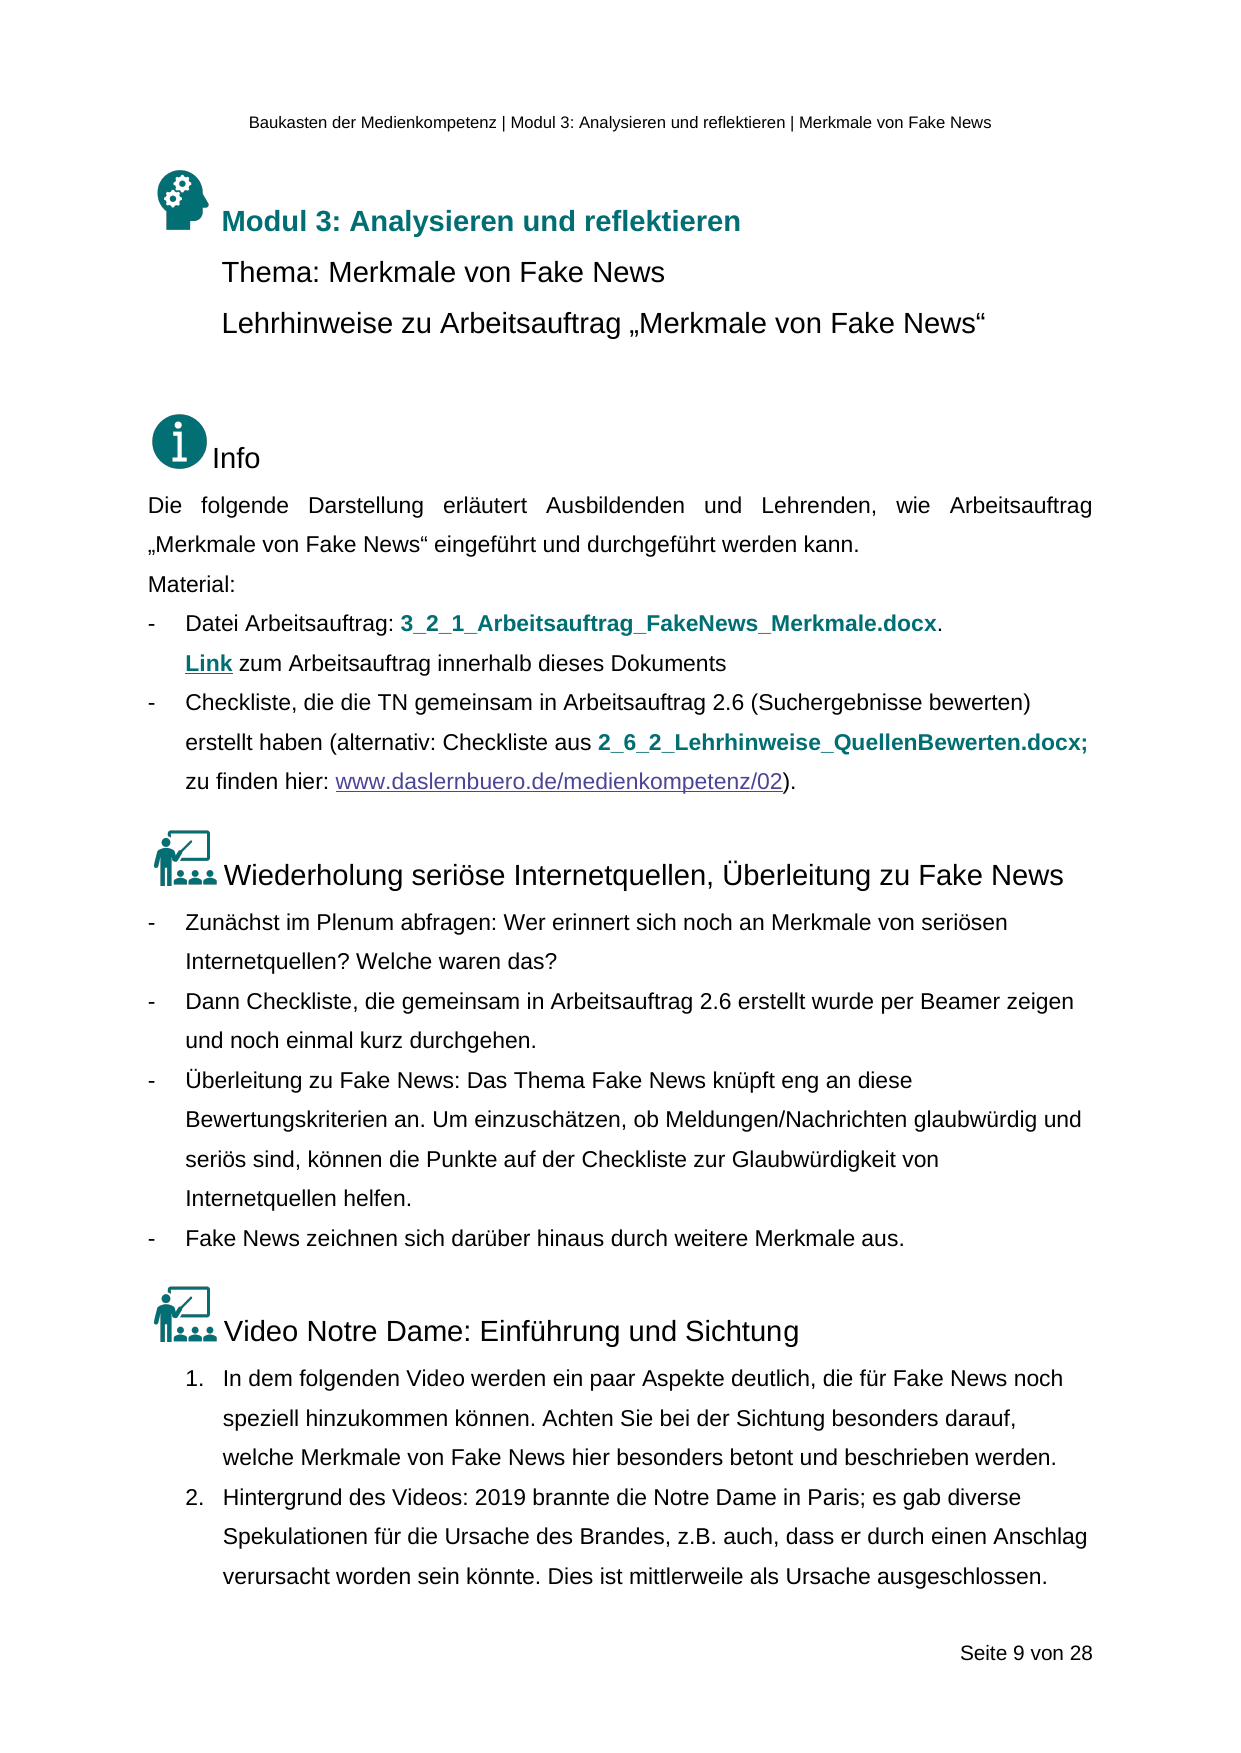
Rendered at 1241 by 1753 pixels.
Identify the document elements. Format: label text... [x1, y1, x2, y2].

subtitle Wiederholung seriöse Internetquellen, Überleitung zu Fake News [148, 820, 1093, 891]
list Datei Arbeitsauftrag: 3_2_1_Arbeitsauftrag_FakeNews_Merkmale.docx. [148, 610, 1093, 637]
list In dem folgenden Video werden ein paar Aspekte deutlich, die für Fake News noch speziell hinzukommen können. Achten Sie bei der Sichtung besonders darauf, welche Merkmale von Fake News hier besonders betont und beschrieben werden. [185, 1365, 1093, 1471]
picture [150, 1279, 221, 1342]
subtitle Lehrhinweise zu Arbeitsauftrag „Merkmale von Fake News“ [148, 306, 1093, 339]
picture [147, 409, 212, 469]
list Überleitung zu Fake News: Das Thema Fake News knüpft eng an diese Bewertungskriterien an. Um einzuschätzen, ob Meldungen/Nachrichten glaubwürdig und seriös sind, können die Punkte auf der Checkliste zur Glaubwürdigkeit von Internetquellen helfen. [148, 1067, 1093, 1211]
subtitle Modul 3: Analysieren und reflektieren [148, 167, 1093, 237]
list Checkliste, die die TN gemeinsam in Arbeitsauftrag 2.6 (Suchergebnisse bewerten) erstellt haben (alternativ: Checkliste aus 2_6_2_Lehrhinweise_QuellenBewerten.docx; zu finden hier: www.daslernbuero.de/medienkompetenz/02). [148, 689, 1093, 794]
list Fake News zeichnen sich darüber hinaus durch weitere Merkmale aus. [148, 1224, 1093, 1251]
list Zunächst im Plenum abfragen: Wer erinnert sich noch an Merkmale von seriösen Internetquellen? Welche waren das? [148, 909, 1093, 974]
text Die folgende Darstellung erläutert Ausbildenden und Lehrenden, wie Arbeitsauftrag „Merkmale von Fake News“ eingeführt und durchgeführt werden kann. [148, 492, 1093, 558]
subtitle Info [148, 409, 1093, 474]
picture [147, 166, 213, 232]
list Dann Checkliste, die gemeinsam in Arbeitsauftrag 2.6 erstellt wurde per Beamer zeigen und noch einmal kurz durchgehen. [148, 988, 1093, 1053]
list Hintergrund des Videos: 2019 brannte die Notre Dame in Paris; es gab diverse Spekulationen für die Ursache des Brandes, z.B. auch, dass er durch einen Anschlag verursacht worden sein könnte. Dies ist mittlerweile als Ursache ausgeschlossen. [185, 1484, 1093, 1589]
subtitle Thema: Merkmale von Fake News [148, 255, 1093, 288]
text Material: [148, 571, 1093, 597]
subtitle Video Notre Dame: Einführung und Sichtung [148, 1277, 1093, 1348]
picture [150, 823, 221, 886]
list Link zum Arbeitsauftrag innerhalb dieses Dokuments [185, 650, 1093, 676]
